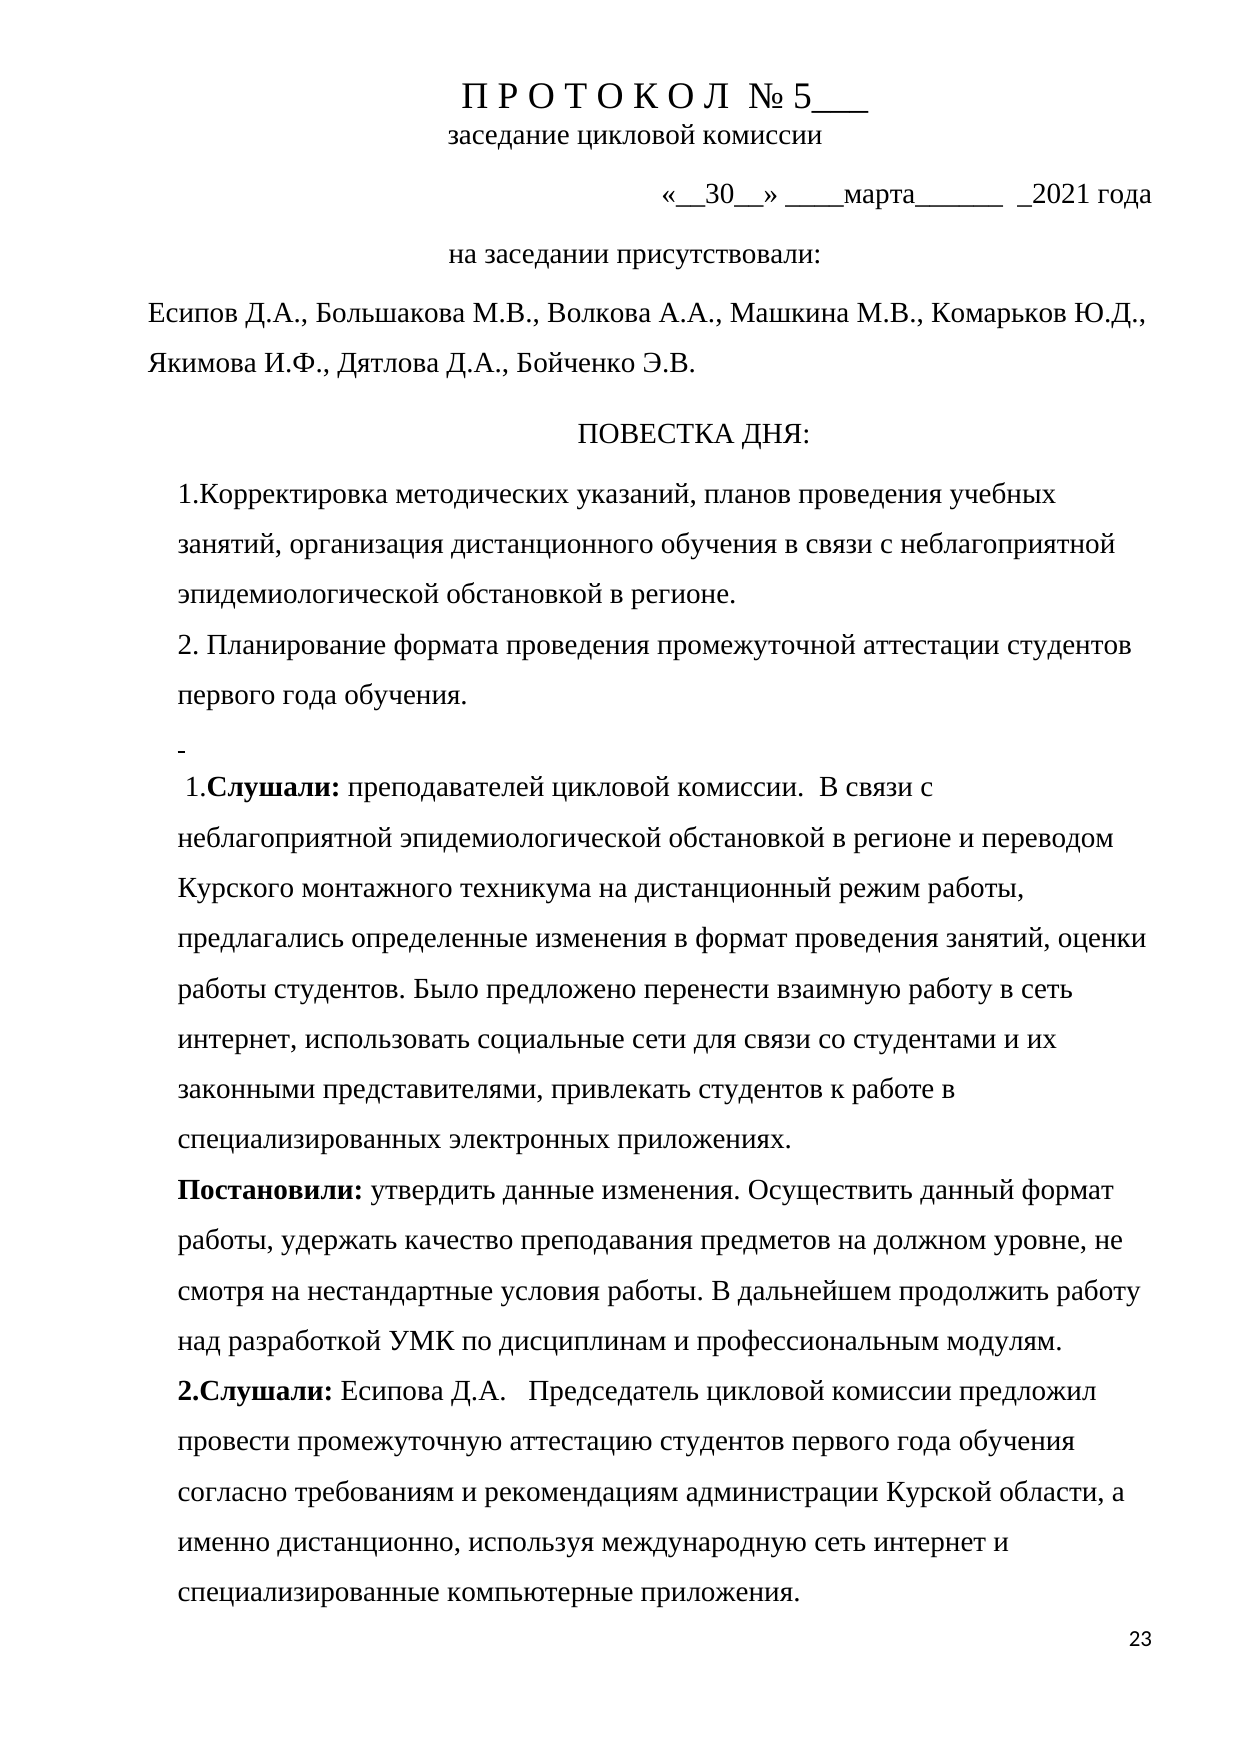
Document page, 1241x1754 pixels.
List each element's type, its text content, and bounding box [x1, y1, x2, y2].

text на заседании присутствовали: [118, 236, 1152, 269]
text 1.Корректировка методических указаний, планов проведения учебных занятий, организация дистанционного обучения в связи с неблагоприятной эпидемиологической обстановкой в регионе. [177, 476, 1152, 610]
text «__30__» ____марта______ _2021 года [118, 176, 1152, 210]
text П Р О Т О К О Л № 5___ [177, 74, 1152, 117]
text заседание цикловой комиссии [118, 117, 1152, 151]
text 2.Слушали: Есипова Д.А. Председатель цикловой комиссии предложил провести промежуточную аттестацию студентов первого года обучения согласно требованиям и рекомендациям администрации Курской области, а именно дистанционно, используя международную сеть интернет и специализированные компьютерные приложения. [177, 1373, 1152, 1608]
text Есипов Д.А., Большакова М.В., Волкова А.А., Машкина М.В., Комарьков Ю.Д., Якимова И.Ф., Дятлова Д.А., Бойченко Э.В. [148, 295, 1152, 379]
text 1.Слушали: преподавателей цикловой комиссии. В связи с неблагоприятной эпидемиологической обстановкой в регионе и переводом Курского монтажного техникума на дистанционный режим работы, предлагались определенные изменения в формат проведения занятий, оценки работы студентов. Было предложено перенести взаимную работу в сеть интернет, использовать социальные сети для связи со студентами и их законными представителями, привлекать студентов к работе в специализированных электронных приложениях. [177, 769, 1152, 1155]
text 2. Планирование формата проведения промежуточной аттестации студентов первого года обучения. [177, 627, 1152, 711]
text Постановили: утвердить данные изменения. Осуществить данный формат работы, удержать качество преподавания предметов на должном уровне, не смотря на нестандартные условия работы. В дальнейшем продолжить работу над разработкой УМК по дисциплинам и профессиональным модулям. [177, 1172, 1152, 1356]
text ПОВЕСТКА ДНЯ: [177, 417, 1211, 450]
